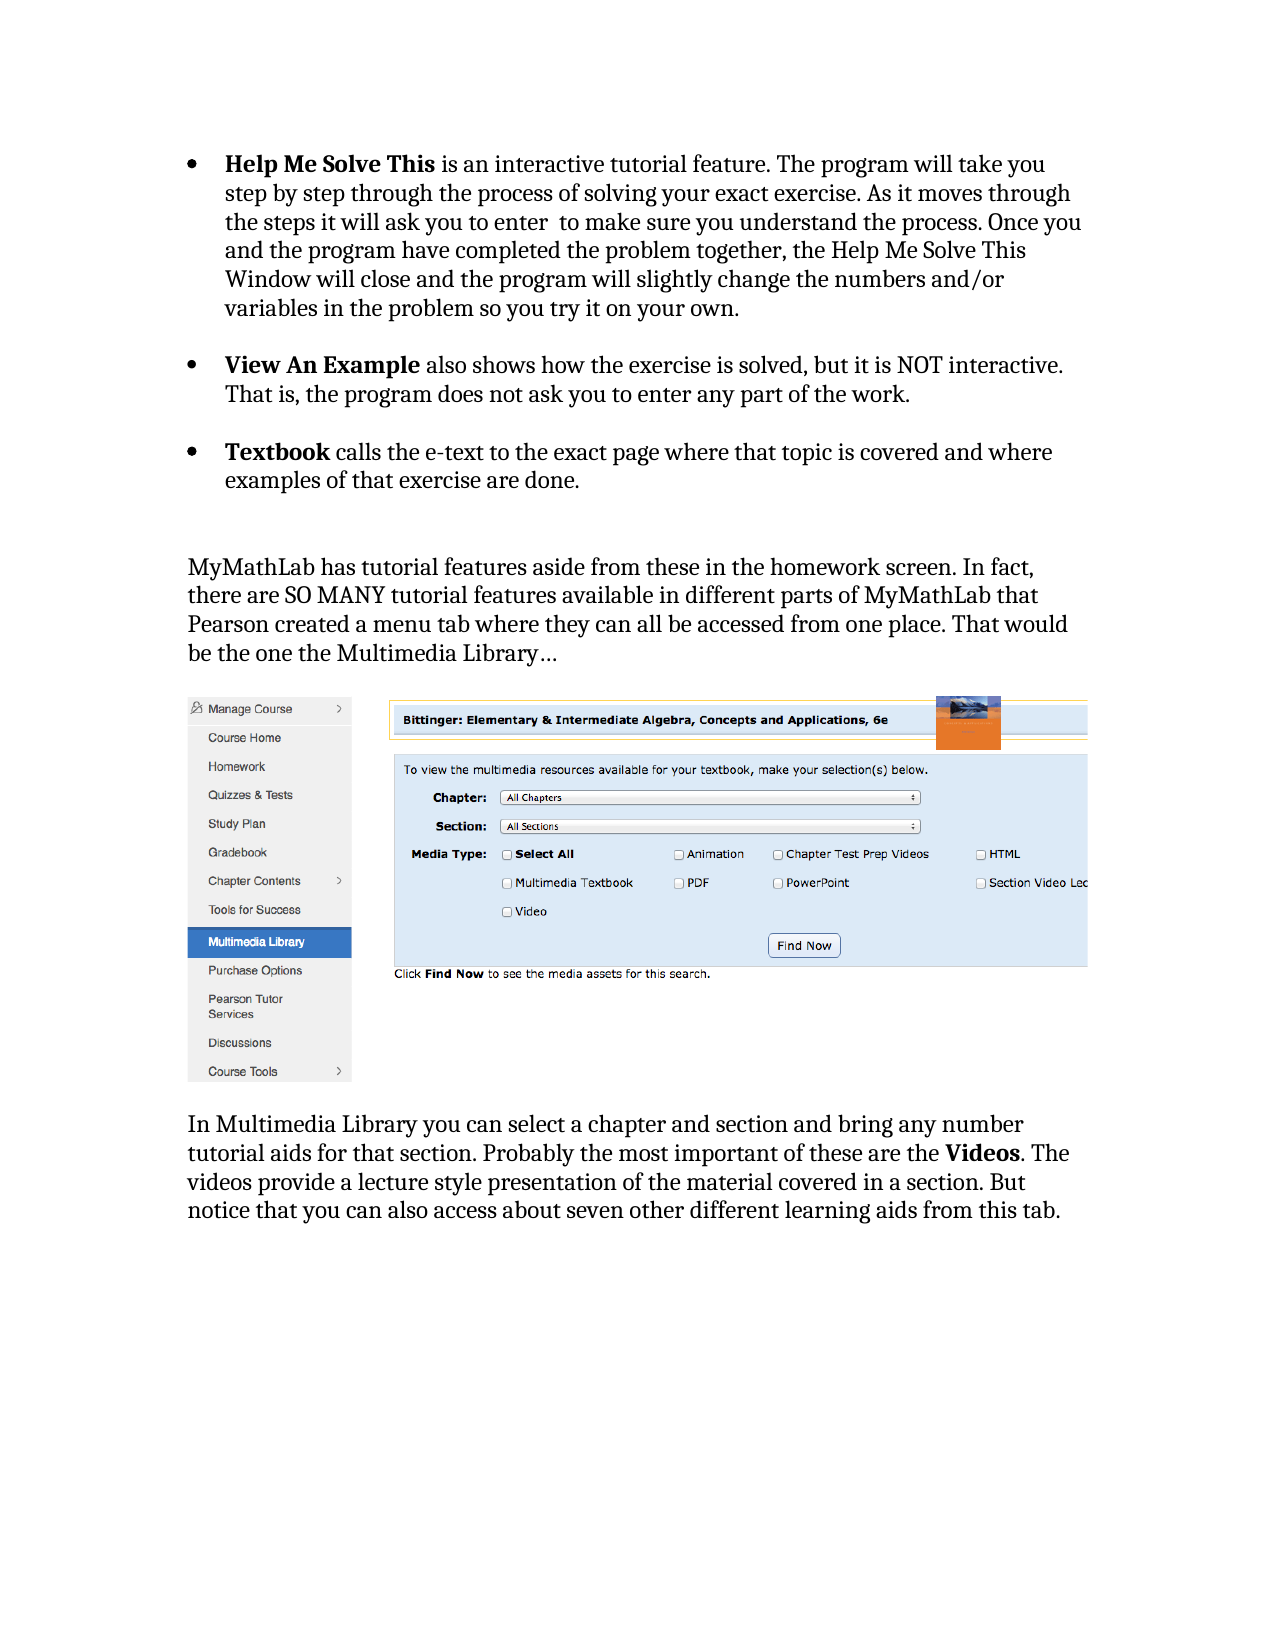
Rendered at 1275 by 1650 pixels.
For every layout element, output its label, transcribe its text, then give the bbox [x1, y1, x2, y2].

picture [187, 696, 1088, 1082]
text In Multimedia Library you can select a chapter and section and bring any number tutorial aids for that section. Probably the most important of these are the Videos. The videos provide a lecture style presentation of the material covered in a section. But notice that you can also access about seven other different learning aids from this tab. [187, 1110, 1087, 1225]
list Textbook calls the e-text to the exact page where that topic is covered and where examples of that exercise are done. [187, 437, 1087, 495]
list View An Example also shows how the exercise is solved, but it is NOT interactive. That is, the program does not ask you to enter any part of the work. [187, 351, 1087, 409]
list Help Me Solve This is an interactive tutorial feature. The program will take you step by step through the process of solving your exact exercise. As it moves through the steps it will ask you to enter to make sure you understand the process. Once you and the program have completed the problem together, the Help Me Solve This Window will close and the program will slightly change the numbers and/or variables in the problem so you try it on your own. [187, 150, 1087, 322]
text MyMathLab has tutorial features aside from these in the homework screen. In fact, there are SO MANY tutorial features available in different parts of MyMathLab that Pearson created a menu tab where they can all be accessed from one place. That would be the one the Multimedia Library… [187, 552, 1087, 667]
